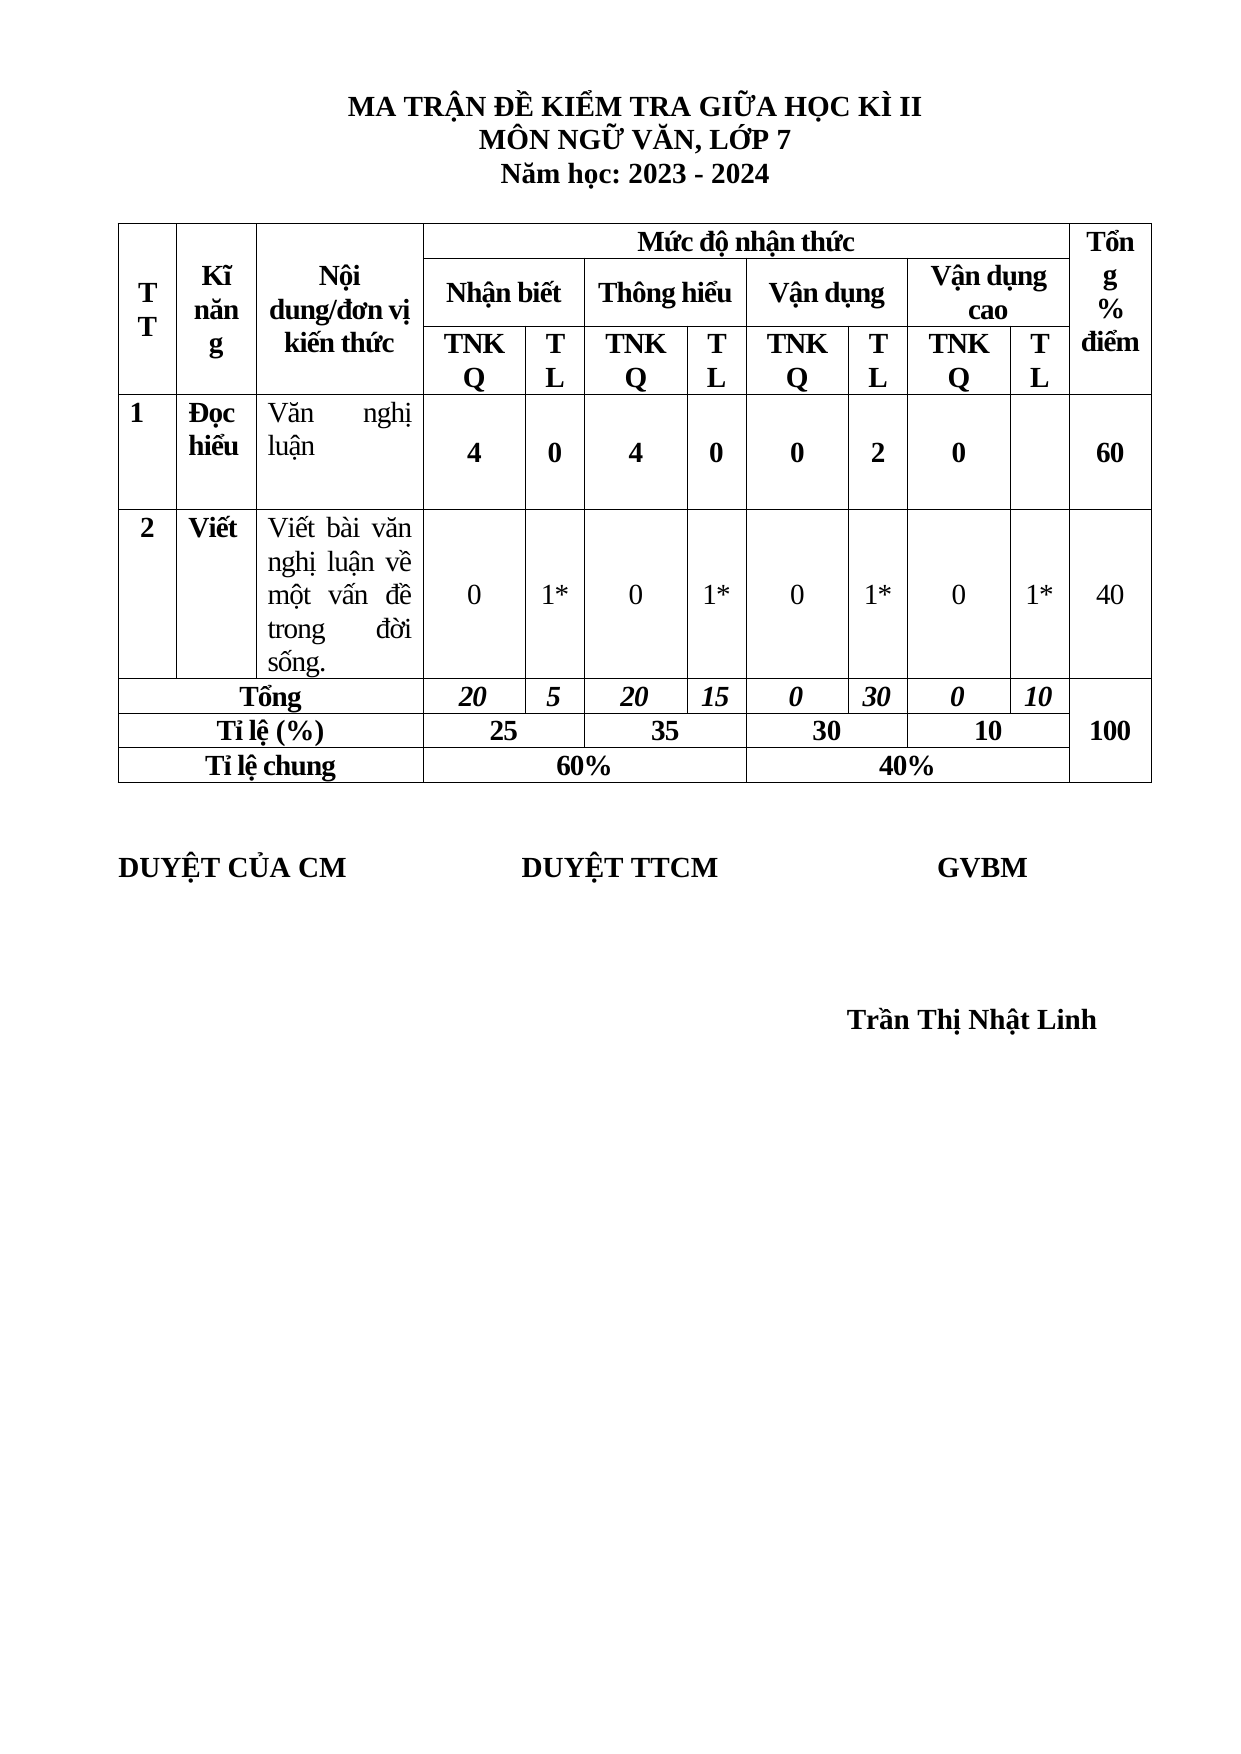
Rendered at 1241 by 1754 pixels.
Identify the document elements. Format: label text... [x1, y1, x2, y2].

table_cell 1 [119, 395, 176, 509]
table_cell TL [526, 327, 584, 394]
table_cell 60 [1070, 395, 1151, 509]
table_cell 2 [119, 510, 176, 678]
table_cell 40 [1070, 510, 1151, 678]
table_cell 0 [424, 510, 525, 678]
table_cell Viết bài văn nghị luận về một vấn đề trong đời sống. [257, 510, 423, 678]
table_cell 1* [688, 510, 746, 678]
table_header Tổng % điểm [1070, 224, 1151, 394]
table_header TT [119, 224, 176, 394]
table_cell 0 [908, 395, 1010, 509]
table_cell TNKQ [747, 327, 848, 394]
text Trần Thị Nhật Linh [118, 1002, 1152, 1036]
text MA TRẬN ĐỀ KIỂM TRA GIỮA HỌC KÌ II [118, 89, 1152, 122]
table_cell 2 [849, 395, 907, 509]
table_cell 0 [747, 395, 848, 509]
table_cell 0 [908, 679, 1010, 712]
table_cell 4 [585, 395, 687, 509]
table_cell Đọc hiểu [177, 395, 256, 509]
table_cell TNKQ [585, 327, 687, 394]
table_cell 0 [747, 679, 848, 712]
table_cell [1011, 395, 1069, 509]
table_cell 35 [585, 714, 746, 747]
table_cell 20 [424, 679, 525, 712]
table_header Kĩ năng [177, 224, 256, 394]
table_cell TL [1011, 327, 1069, 394]
table_cell 10 [908, 714, 1069, 747]
text MÔN NGỮ VĂN, LỚP 7 [118, 122, 1152, 156]
table_cell TNKQ [424, 327, 525, 394]
table_cell 0 [526, 395, 584, 509]
table_cell 0 [908, 510, 1010, 678]
table_cell Tổng [119, 679, 423, 712]
table_cell 5 [526, 679, 584, 712]
table_cell Viết [177, 510, 256, 678]
table_cell 4 [424, 395, 525, 509]
table_cell 1* [1011, 510, 1069, 678]
table_cell 60% [424, 748, 746, 782]
table_cell 0 [585, 510, 687, 678]
table_cell 20 [585, 679, 687, 712]
table_cell Tỉ lệ (%) [119, 714, 423, 747]
table_header Nội dung/đơn vị kiến thức [257, 224, 423, 394]
table_cell TL [849, 327, 907, 394]
table_cell 40% [747, 748, 1069, 782]
text Năm học: 2023 - 2024 [118, 156, 1152, 189]
table_cell Vận dụng [747, 259, 907, 326]
table_cell 1* [849, 510, 907, 678]
table_cell Nhận biết [424, 259, 584, 326]
table_cell Vận dụng cao [908, 259, 1069, 326]
table_cell 30 [849, 679, 907, 712]
table_cell 0 [688, 395, 746, 509]
table_header Mức độ nhận thức [424, 224, 1069, 257]
table_cell 10 [1011, 679, 1069, 712]
table_cell TL [688, 327, 746, 394]
table_cell 15 [688, 679, 746, 712]
table_cell Thông hiểu [585, 259, 746, 326]
table_cell 0 [747, 510, 848, 678]
table_cell Văn nghị luận [257, 395, 423, 509]
table_cell 100 [1070, 679, 1151, 782]
table_cell 30 [747, 714, 907, 747]
table_cell 25 [424, 714, 584, 747]
text DUYỆT CỦA CM DUYỆT TTCM GVBM [118, 850, 1152, 883]
table_cell TNKQ [908, 327, 1010, 394]
table_cell 1* [526, 510, 584, 678]
table_cell Tỉ lệ chung [119, 748, 423, 782]
